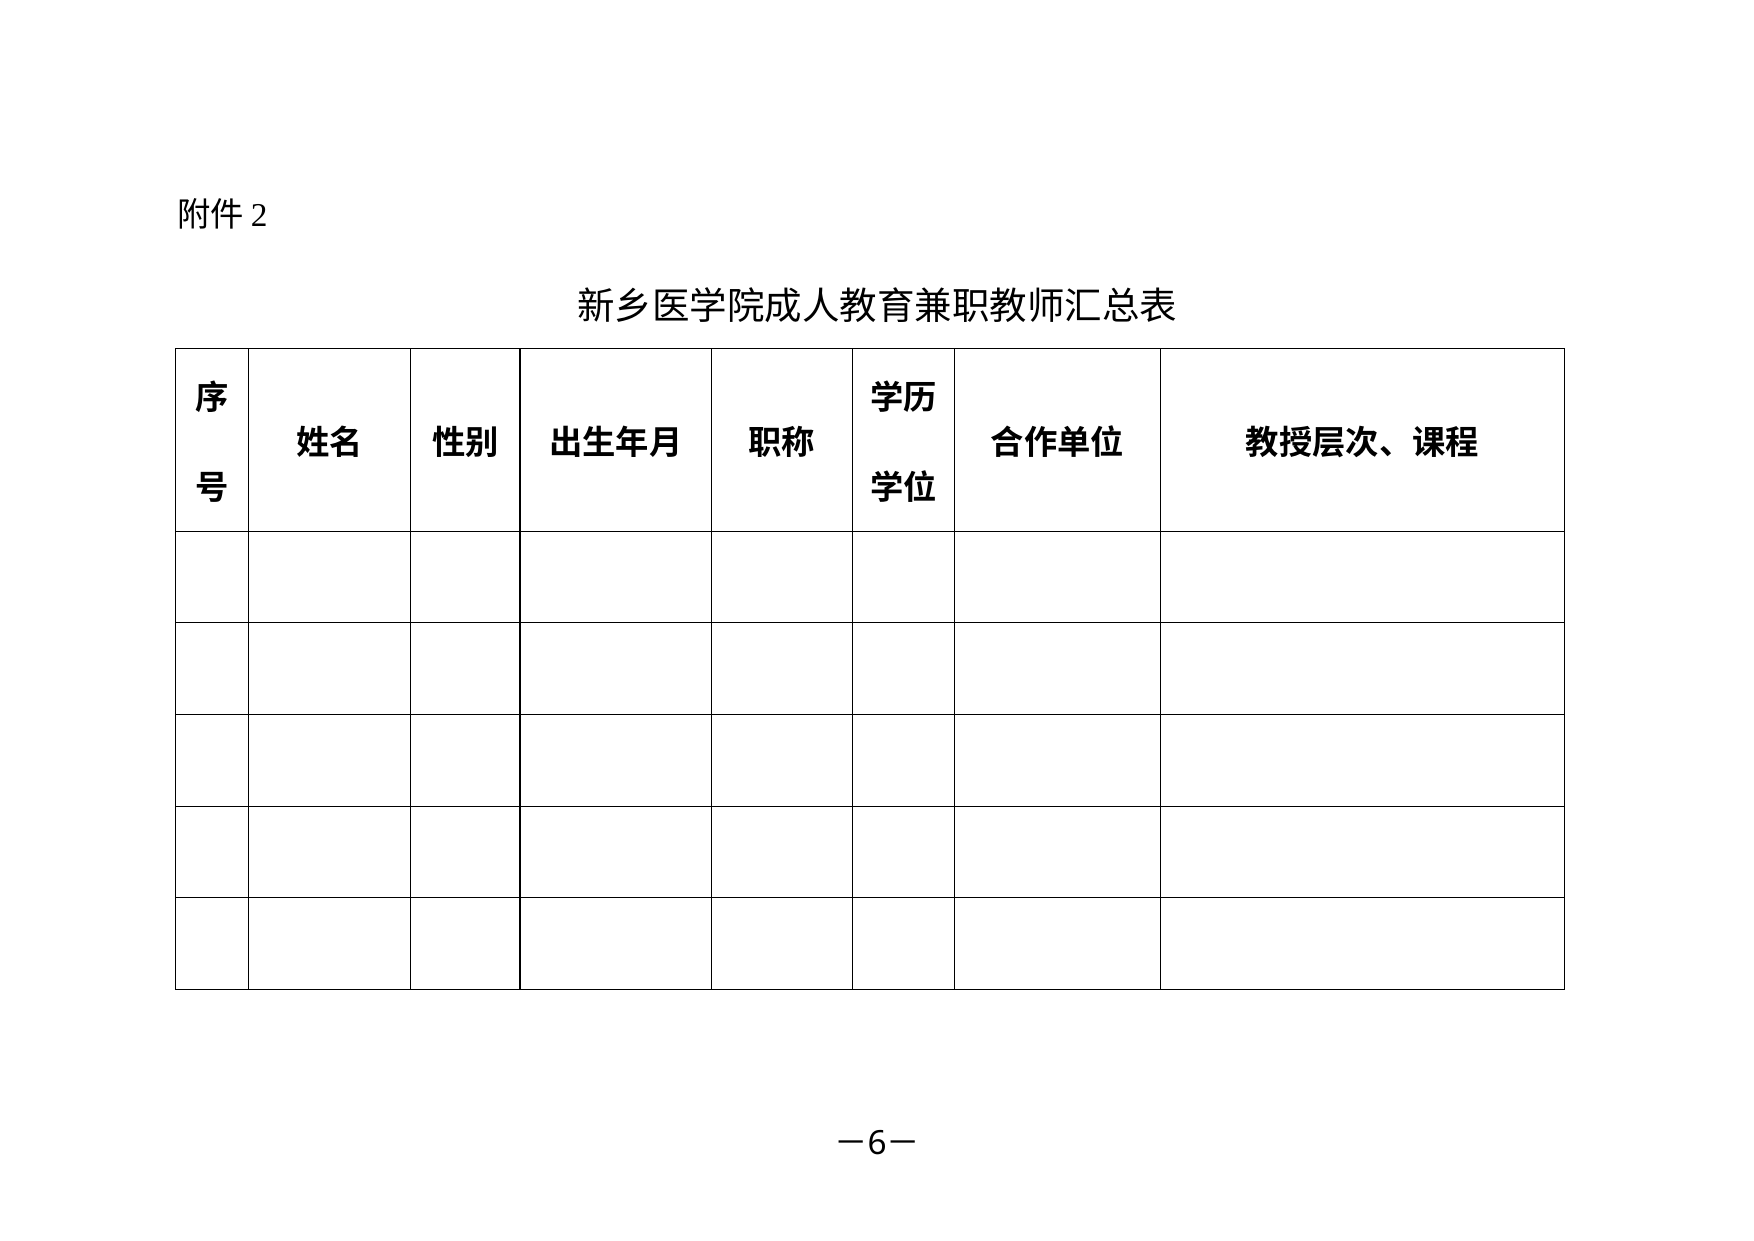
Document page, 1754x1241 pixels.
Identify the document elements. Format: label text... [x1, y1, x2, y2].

table_cell [955, 715, 1160, 806]
table_cell [521, 898, 711, 989]
table_cell [712, 898, 852, 989]
table_header 姓名 [249, 349, 410, 531]
table_cell [1161, 807, 1564, 897]
table_cell [955, 623, 1160, 714]
table_cell [249, 623, 410, 714]
table_cell [521, 715, 711, 806]
table_cell [712, 715, 852, 806]
table_header 职称 [712, 349, 852, 531]
table_cell [853, 898, 954, 989]
table_header 合作单位 [955, 349, 1160, 531]
table_cell [955, 532, 1160, 622]
table_cell [1161, 898, 1564, 989]
table_cell [853, 715, 954, 806]
table_cell [521, 807, 711, 897]
text 附件2 [177, 167, 1577, 258]
table_cell [249, 532, 410, 622]
table_cell [712, 807, 852, 897]
text 新乡医学院成人教育兼职教师汇总表 [177, 258, 1577, 348]
table_cell [853, 532, 954, 622]
table_cell [955, 807, 1160, 897]
table_cell [411, 623, 519, 714]
table_cell [712, 623, 852, 714]
table_cell [1161, 623, 1564, 714]
table_cell [176, 715, 248, 806]
table_cell [249, 898, 410, 989]
table_cell [853, 807, 954, 897]
table_cell [411, 532, 519, 622]
table_cell [249, 807, 410, 897]
table_header 序号 [176, 349, 248, 531]
table_cell [521, 532, 711, 622]
table_header 学历 学位 [853, 349, 954, 531]
table_header 出生年月 [521, 349, 711, 531]
table_cell [521, 623, 711, 714]
table_cell [176, 807, 248, 897]
table_cell [249, 715, 410, 806]
table_cell [411, 898, 519, 989]
table_cell [176, 623, 248, 714]
table_header 性别 [411, 349, 519, 531]
table_cell [955, 898, 1160, 989]
table_cell [1161, 532, 1564, 622]
table_cell [712, 532, 852, 622]
table_cell [1161, 715, 1564, 806]
table_cell [411, 715, 519, 806]
table_cell [176, 898, 248, 989]
table_cell [411, 807, 519, 897]
table_cell [853, 623, 954, 714]
table_cell [176, 532, 248, 622]
table_header 教授层次、课程 [1161, 349, 1564, 531]
